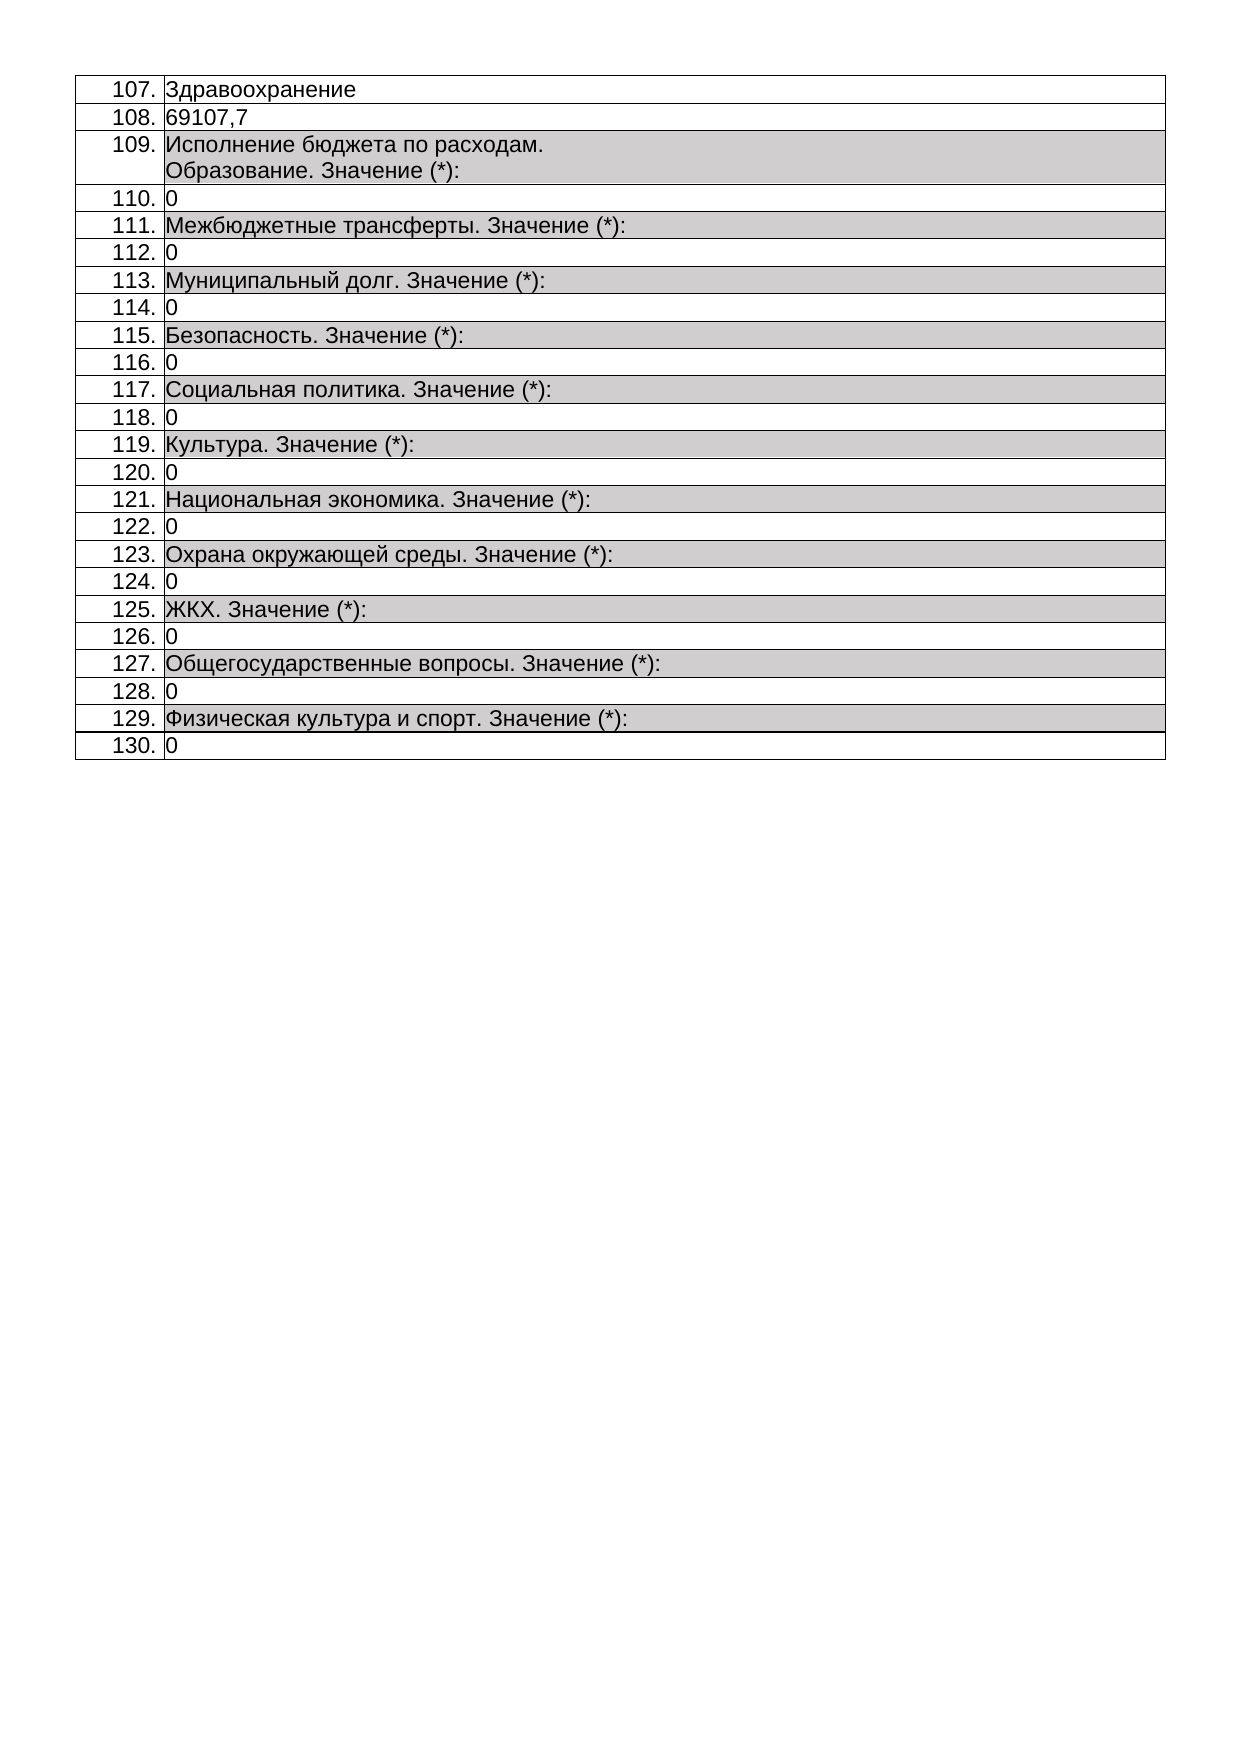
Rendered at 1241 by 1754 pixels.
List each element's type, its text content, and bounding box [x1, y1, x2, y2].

table_cell [76, 678, 164, 704]
table_cell 0 [165, 239, 1165, 266]
table_cell 0 [165, 349, 1165, 375]
table_cell [76, 212, 164, 238]
table_cell [76, 104, 164, 130]
table_cell [76, 404, 164, 430]
table_cell [76, 267, 164, 293]
table_cell [76, 486, 164, 512]
table_cell [76, 322, 164, 348]
table_cell [76, 349, 164, 375]
table_cell 69107,7 [165, 104, 1165, 130]
table_cell [76, 185, 164, 211]
table_cell [76, 376, 164, 403]
table_cell [76, 431, 164, 457]
table_cell 0 [165, 294, 1165, 321]
table_cell [76, 294, 164, 321]
table_cell 0 [165, 404, 1165, 430]
table_cell 0 [165, 185, 1165, 211]
table_cell [76, 513, 164, 540]
table_cell [76, 239, 164, 266]
table_cell 0 [165, 623, 1165, 649]
table_cell 0 [165, 513, 1165, 540]
table_cell [76, 568, 164, 594]
table_cell Здравоохранение [165, 76, 1165, 102]
table_cell [76, 733, 164, 759]
table_cell [76, 541, 164, 567]
table_cell [76, 596, 164, 622]
table_cell 0 [165, 459, 1165, 485]
table_cell [76, 76, 164, 102]
table_cell [76, 459, 164, 485]
table_cell [76, 650, 164, 677]
table_cell 0 [165, 678, 1165, 704]
table_cell [76, 705, 164, 731]
table_cell 0 [165, 733, 1165, 759]
table_cell [76, 131, 164, 183]
table_cell 0 [165, 568, 1165, 594]
table_cell [76, 623, 164, 649]
